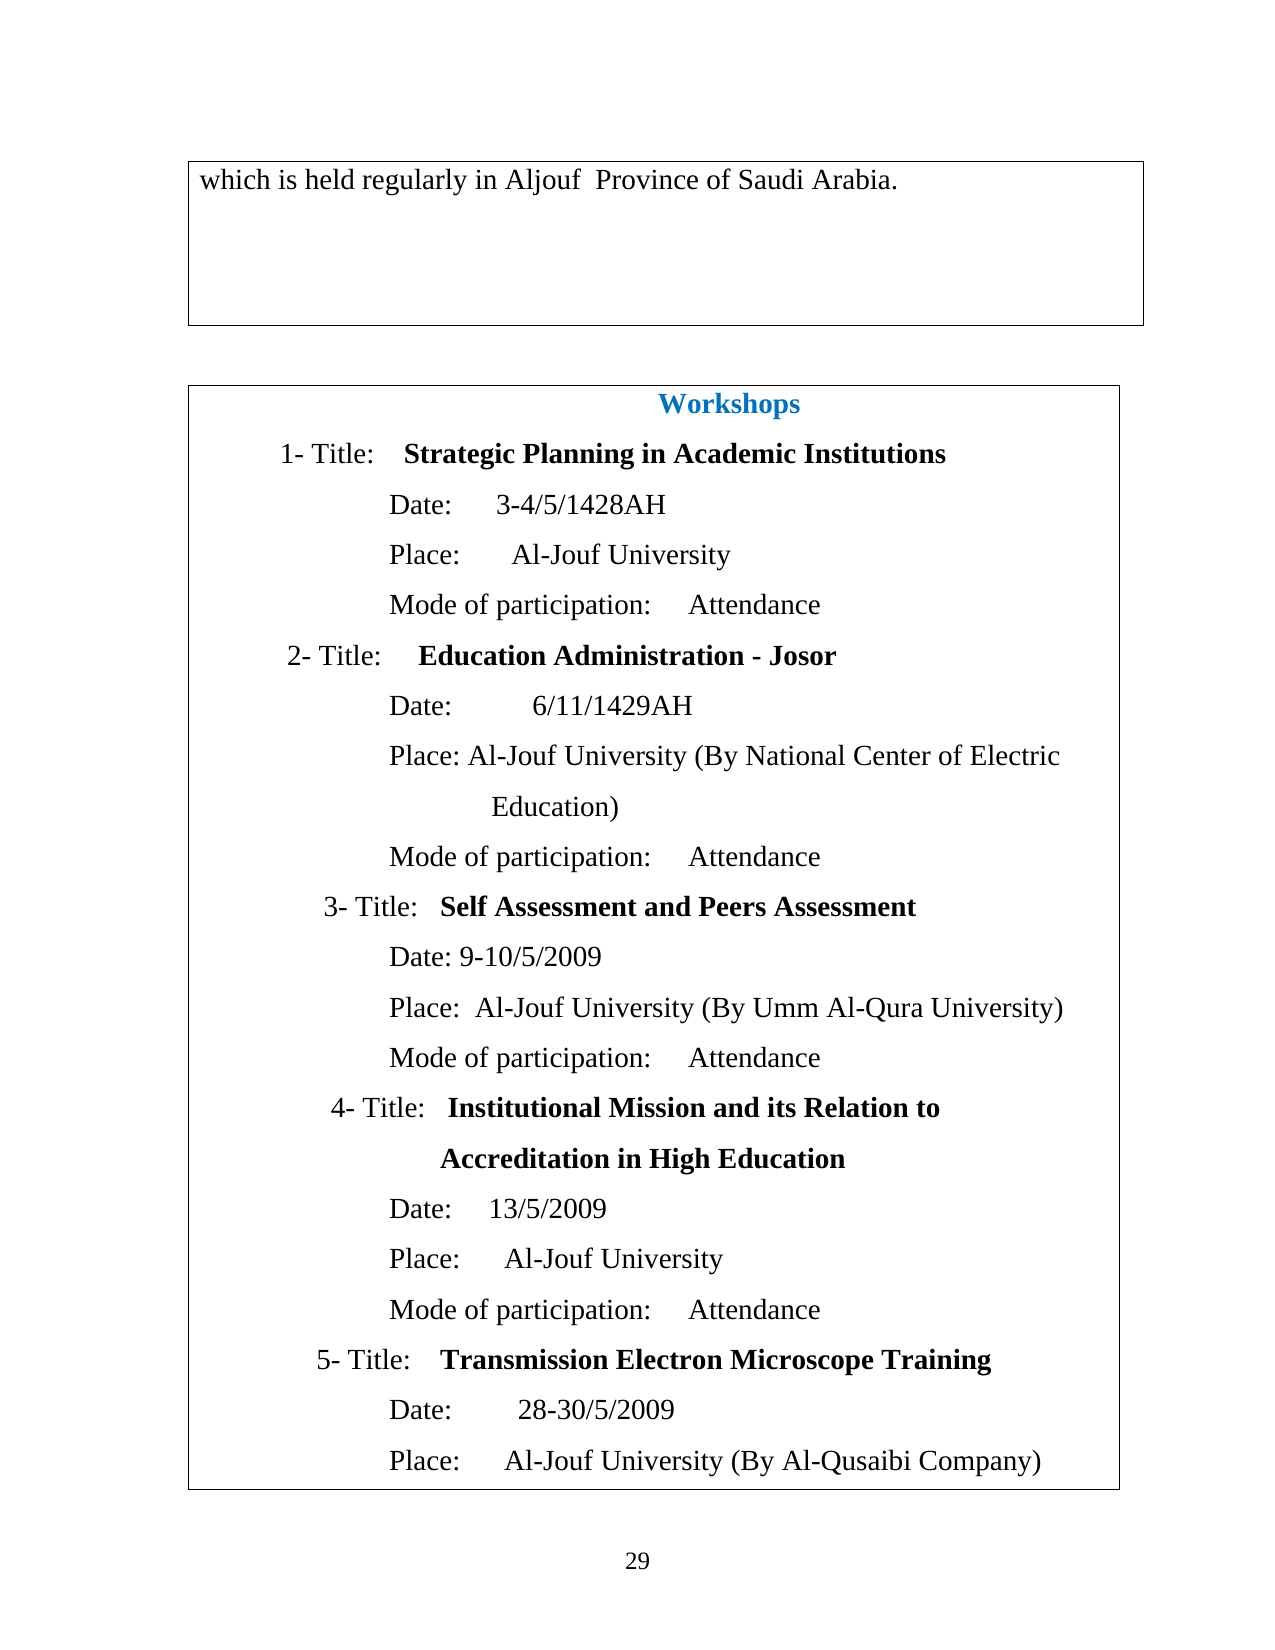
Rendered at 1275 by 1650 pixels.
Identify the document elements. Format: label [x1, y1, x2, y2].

table_header [189, 162, 1143, 325]
table_header [189, 386, 1119, 1489]
